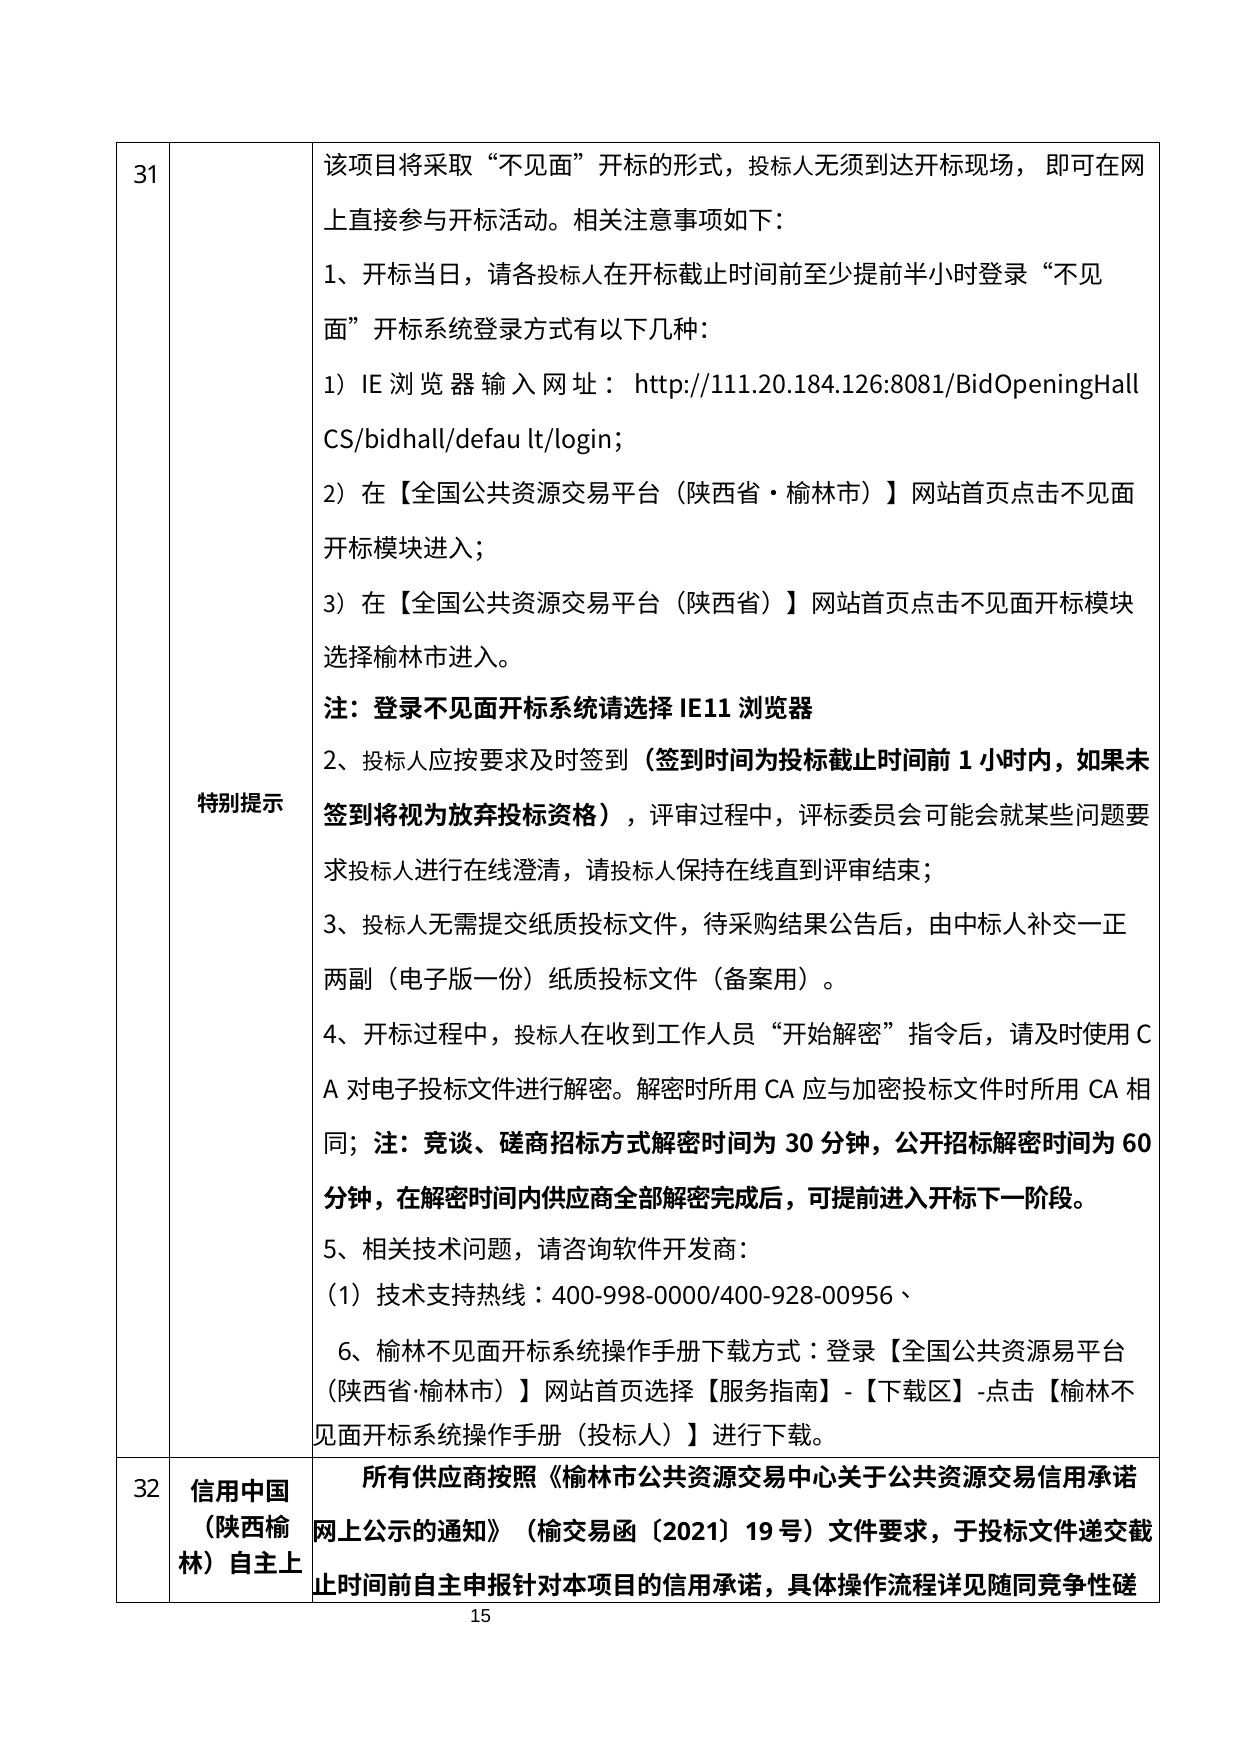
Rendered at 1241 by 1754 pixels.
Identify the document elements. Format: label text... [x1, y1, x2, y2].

table_cell 该项目将采取“不见面”开标的形式，投标人无须到达开标现场， 即可在网上直接参与开标活动。相关注意事项如下： 1、开标当日，请各投标人在开标截止时间前至少提前半小时登录“不见面”开标系统登录方式有以下几种： IE 浏 览 器 输 入 网 址 ： http://111.20.184.126:8081/BidOpeningHallCS/bidhall/defau lt/login； 在【全国公共资源交易平台（陕西省·榆林市）】网站首页点击不见面开标模块进入； 在【全国公共资源交易平台（陕西省）】网站首页点击不见面开标模块选择榆林市进入。 注：登录不见面开标系统请选择 IE11 浏览器 2、投标人应按要求及时签到（签到时间为投标截止时间前 1 小时内，如果未签到将视为放弃投标资格），评审过程中，评标委员会可能会就某些问题要求投标人进行在线澄清，请投标人保持在线直到评审结束； 3、投标人无需提交纸质投标文件，待采购结果公告后，由中标人补交一正两副（电子版一份）纸质投标文件（备案用）。 4、开标过程中，投标人在收到工作人员“开始解密”指令后，请及时使用 CA 对电子投标文件进行解密。解密时所用 CA 应与加密投标文件时所用 CA 相同；注：竞谈、磋商招标方式解密时间为 30 分钟，公开招标解密时间为 60 分钟，在解密时间内供应商全部解密完成后，可提前进入开标下一阶段。 5、相关技术问题，请咨询软件开发商： （1）技术支持热线：400-998-0000/400-928-00956、 6、榆林不见面开标系统操作手册下载方式：登录【全国公共资源易平台（陕西省·榆林市）】网站首页选择【服务指南】-【下载区】-点击【榆林不见面开标系统操作手册（投标人）】进行下载。 [313, 143, 1159, 1456]
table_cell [313, 1458, 1159, 1602]
table_cell 32 [117, 1458, 169, 1602]
table_cell 特别提示 [170, 143, 312, 1456]
table_cell 31 [117, 143, 169, 1456]
table_cell 信用中国（陕西榆林）自主上报信用承诺书 [170, 1458, 312, 1602]
